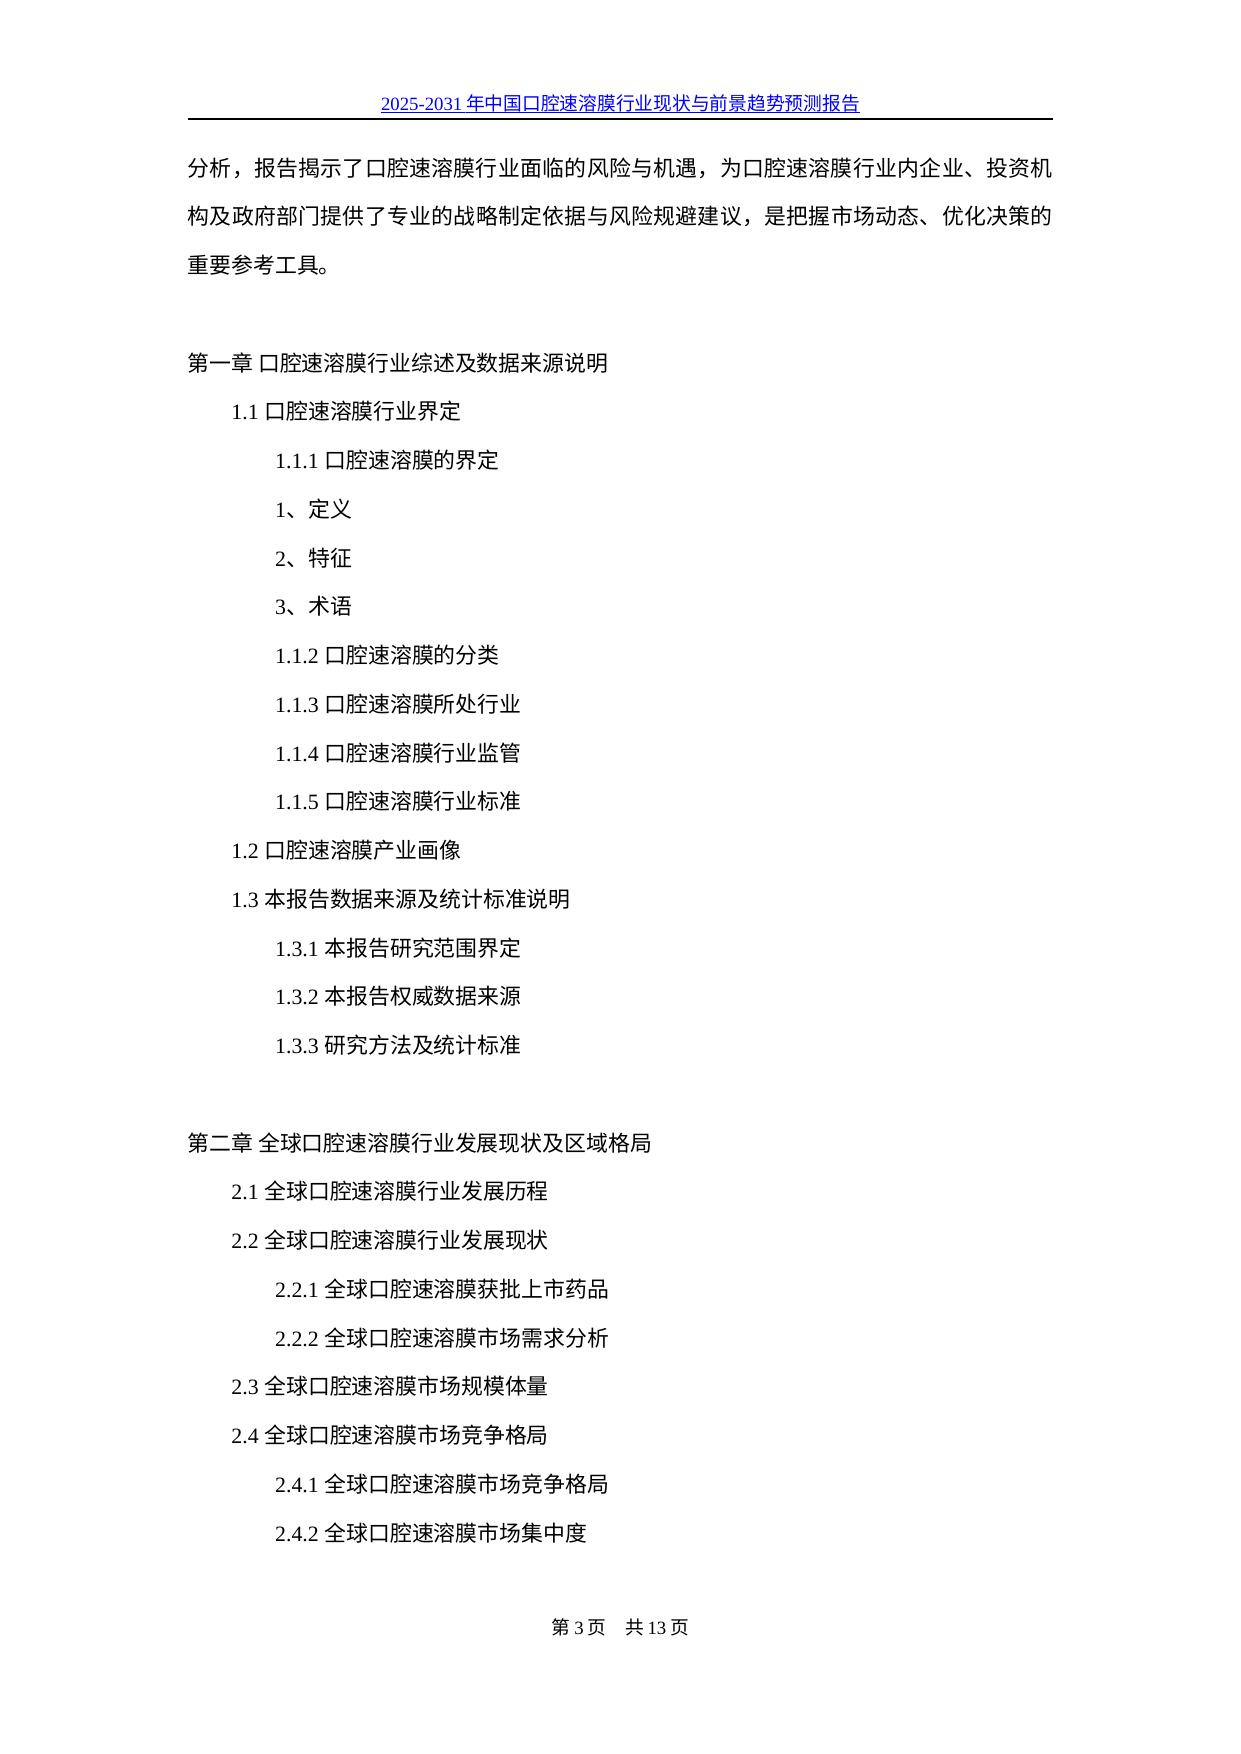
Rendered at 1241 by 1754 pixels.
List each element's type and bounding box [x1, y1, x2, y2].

text [187, 150, 1053, 1548]
